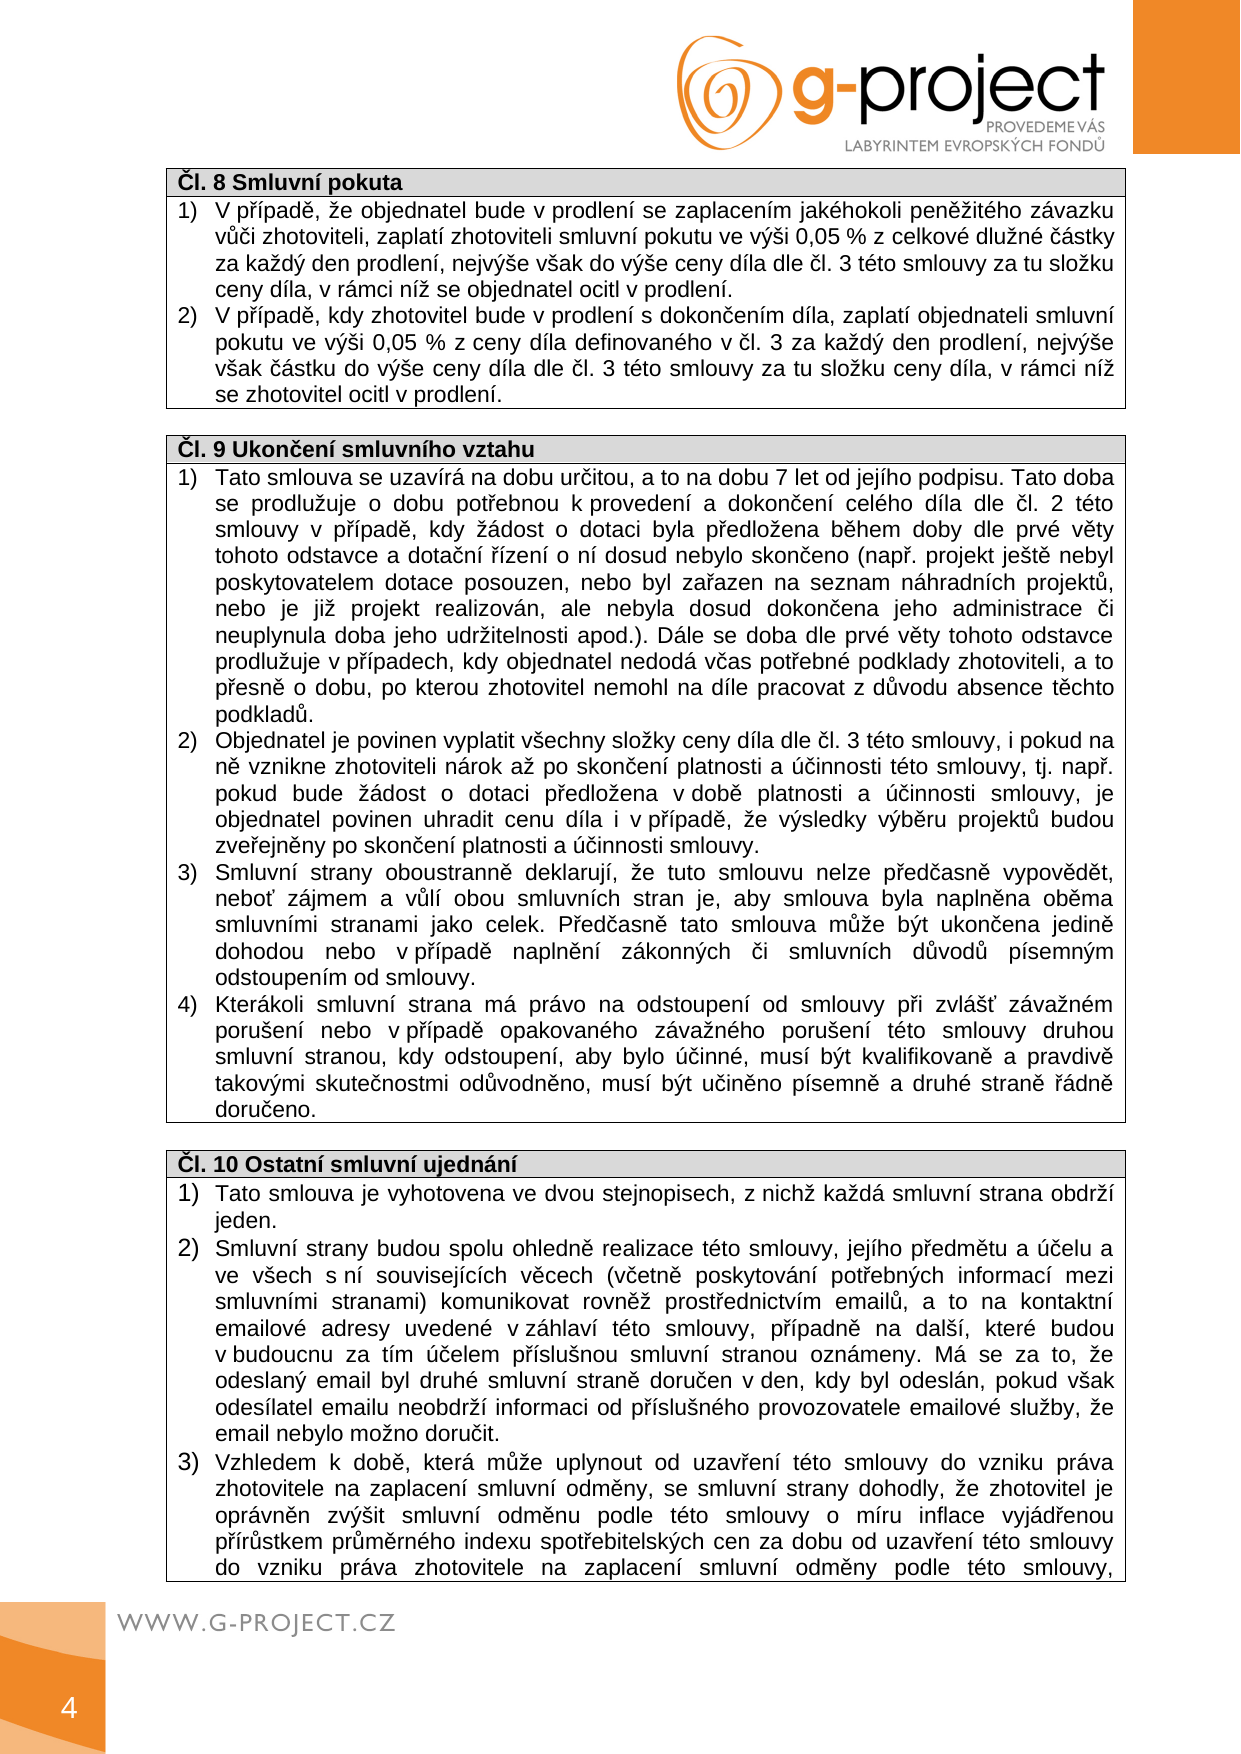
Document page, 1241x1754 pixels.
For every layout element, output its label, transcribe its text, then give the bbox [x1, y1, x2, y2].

table_header Čl. 9 Ukončení smluvního vztahu [167, 436, 1125, 462]
picture [671, 0, 1240, 154]
table_header Čl. 10 Ostatní smluvní ujednání [167, 1151, 1125, 1177]
table_cell V případě, že objednatel bude v prodlení se zaplacením jakéhokoli peněžitého závazku vůči zhotoviteli, zaplatí zhotoviteli smluvní pokutu ve výši 0,05 % z celkové dlužné částky za každý den prodlení, nejvýše však do výše ceny díla dle čl. 3 této smlouvy za tu složku ceny díla, v rámci níž se objednatel ocitl v prodlení. V případě, kdy zhotovitel bude v prodlení s dokončením díla, zaplatí objednateli smluvní pokutu ve výši 0,05 % z ceny díla definovaného v čl. 3 za každý den prodlení, nejvýše však částku do výše ceny díla dle čl. 3 této smlouvy za tu složku ceny díla, v rámci níž se zhotovitel ocitl v prodlení. [167, 197, 1125, 408]
picture [0, 1602, 403, 1754]
table_cell Tato smlouva se uzavírá na dobu určitou, a to na dobu 7 let od jejího podpisu. Tato doba se prodlužuje o dobu potřebnou k provedení a dokončení celého díla dle čl. 2 této smlouvy v případě, kdy žádost o dotaci byla předložena během doby dle prvé věty tohoto odstavce a dotační řízení o ní dosud nebylo skončeno (např. projekt ještě nebyl poskytovatelem dotace posouzen, nebo byl zařazen na seznam náhradních projektů, nebo je již projekt realizován, ale nebyla dosud dokončena jeho administrace či neuplynula doba jeho udržitelnosti apod.). Dále se doba dle prvé věty tohoto odstavce prodlužuje v případech, kdy objednatel nedodá včas potřebné podklady zhotoviteli, a to přesně o dobu, po kterou zhotovitel nemohl na díle pracovat z důvodu absence těchto podkladů. Objednatel je povinen vyplatit všechny složky ceny díla dle čl. 3 této smlouvy, i pokud na ně vznikne zhotoviteli nárok až po skončení platnosti a účinnosti této smlouvy, tj. např. pokud bude žádost o dotaci předložena v době platnosti a účinnosti smlouvy, je objednatel povinen uhradit cenu díla i v případě, že výsledky výběru projektů budou zveřejněny po skončení platnosti a účinnosti smlouvy. Smluvní strany oboustranně deklarují, že tuto smlouvu nelze předčasně vypovědět, neboť zájmem a vůlí obou smluvních stran je, aby smlouva byla naplněna oběma smluvními stranami jako celek. Předčasně tato smlouva může být ukončena jedině dohodou nebo v případě naplnění zákonných či smluvních důvodů písemným odstoupením od smlouvy. Kterákoli smluvní strana má právo na odstoupení od smlouvy při zvlášť závažném porušení nebo v případě opakovaného závažného porušení této smlouvy druhou smluvní stranou, kdy odstoupení, aby bylo účinné, musí být kvalifikovaně a pravdivě takovými skutečnostmi odůvodněno, musí být učiněno písemně a druhé straně řádně doručeno. [167, 464, 1125, 1122]
table_header Čl. 8 Smluvní pokuta [167, 169, 1125, 196]
